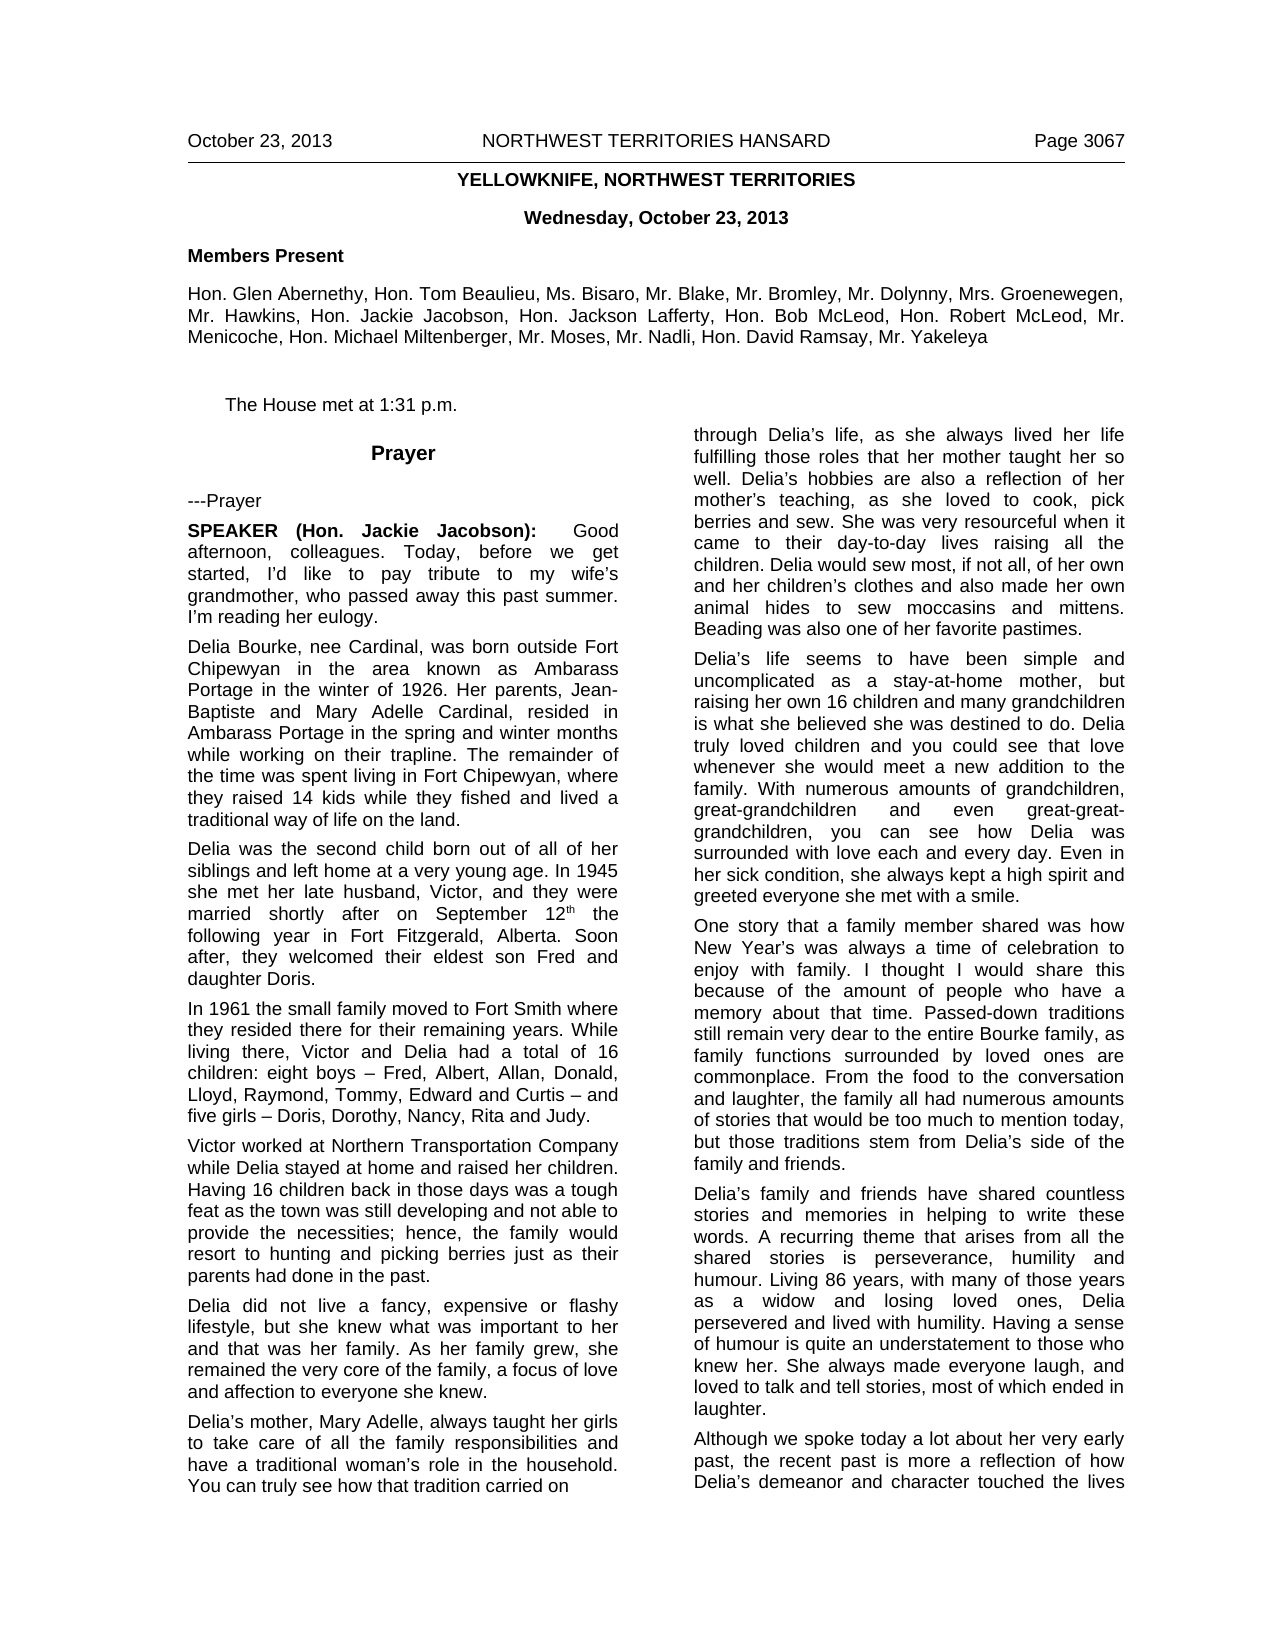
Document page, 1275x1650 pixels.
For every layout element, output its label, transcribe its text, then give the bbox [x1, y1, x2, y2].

text Victor worked at Northern Transportation Company while Delia stayed at home and raised her children. Having 16 children back in those days was a tough feat as the town was still developing and not able to provide the necessities; hence, the family would resort to hunting and picking berries just as their parents had done in the past. [187, 1135, 619, 1286]
subtitle Prayer [187, 441, 619, 465]
text Delia’s life seems to have been simple and uncomplicated as a stay-at-home mother, but raising her own 16 children and many grandchildren is what she believed she was destined to do. Delia truly loved children and you could see that love whenever she would meet a new addition to the family. With numerous amounts of grandchildren, great-grandchildren and even great-great-grandchildren, you can see how Delia was surrounded with love each and every day. Even in her sick condition, she always kept a high spirit and greeted everyone she met with a smile. [694, 648, 1125, 907]
text through Delia’s life, as she always lived her life fulfilling those roles that her mother taught her so well. Delia’s hobbies are also a reflection of her mother’s teaching, as she loved to cook, pick berries and sew. She was very resourceful when it came to their day-to-day lives raising all the children. Delia would sew most, if not all, of her own and her children’s clothes and also made her own animal hides to sew moccasins and mittens. Beading was also one of her favorite pastimes. [694, 424, 1125, 640]
text SPEAKER (Hon. Jackie Jacobson): Good afternoon, colleagues. Today, before we get started, I’d like to pay tribute to my wife’s grandmother, who passed away this past summer. I’m reading her eulogy. [187, 520, 619, 627]
text One story that a family member shared was how New Year’s was always a time of celebration to enjoy with family. I thought I would share this because of the amount of people who have a memory about that time. Passed-down traditions still remain very dear to the entire Bourke family, as family functions surrounded by loved ones are commonplace. From the food to the conversation and laughter, the family all had numerous amounts of stories that would be too much to mention today, but those traditions stem from Delia’s side of the family and friends. [694, 915, 1125, 1174]
text Members Present [187, 245, 1125, 266]
text ---Prayer [187, 490, 619, 511]
text The House met at 1:31 p.m. [187, 394, 619, 416]
text Delia’s family and friends have shared countless stories and memories in helping to write these words. A recurring theme that arises from all the shared stories is perseverance, humility and humour. Living 86 years, with many of those years as a widow and losing loved ones, Delia persevered and lived with humility. Having a sense of humour is quite an understatement to those who knew her. She always made everyone laugh, and loved to talk and tell stories, most of which ended in laughter. [694, 1182, 1125, 1419]
text Delia was the second child born out of all of her siblings and left home at a very young age. In 1945 she met her late husband, Victor, and they were married shortly after on September 12th the following year in Fort Fitzgerald, Alberta. Soon after, they welcomed their eldest son Fred and daughter Doris. [187, 838, 619, 989]
text Delia’s mother, Mary Adelle, always taught her girls to take care of all the family responsibilities and have a traditional woman’s role in the household. You can truly see how that tradition carried on [187, 1411, 619, 1497]
text Hon. Glen Abernethy, Hon. Tom Beaulieu, Ms. Bisaro, Mr. Blake, Mr. Bromley, Mr. Dolynny, Mrs. Groenewegen, Mr. Hawkins, Hon. Jackie Jacobson, Hon. Jackson Lafferty, Hon. Bob McLeod, Hon. Robert McLeod, Mr. Menicoche, Hon. Michael Miltenberger, Mr. Moses, Mr. Nadli, Hon. David Ramsay, Mr. Yakeleya [187, 283, 1125, 348]
text YELLOWKNIFE, NORTHWEST TERRITORIES [187, 168, 1125, 190]
text Wednesday, October 23, 2013 [187, 207, 1125, 228]
text Delia did not live a fancy, expensive or flashy lifestyle, but she knew what was important to her and that was her family. As her family grew, she remained the very core of the family, a focus of love and affection to everyone she knew. [187, 1294, 619, 1402]
text Delia Bourke, nee Cardinal, was born outside Fort Chipewyan in the area known as Ambarass Portage in the winter of 1926. Her parents, Jean-Baptiste and Mary Adelle Cardinal, resided in Ambarass Portage in the spring and winter months while working on their trapline. The remainder of the time was spent living in Fort Chipewyan, where they raised 14 kids while they fished and lived a traditional way of life on the land. [187, 636, 619, 830]
text In 1961 the small family moved to Fort Smith where they resided there for their remaining years. While living there, Victor and Delia had a total of 16 children: eight boys – Fred, Albert, Allan, Donald, Lloyd, Raymond, Tommy, Edward and Curtis – and five girls – Doris, Dorothy, Nancy, Rita and Judy. [187, 997, 619, 1127]
